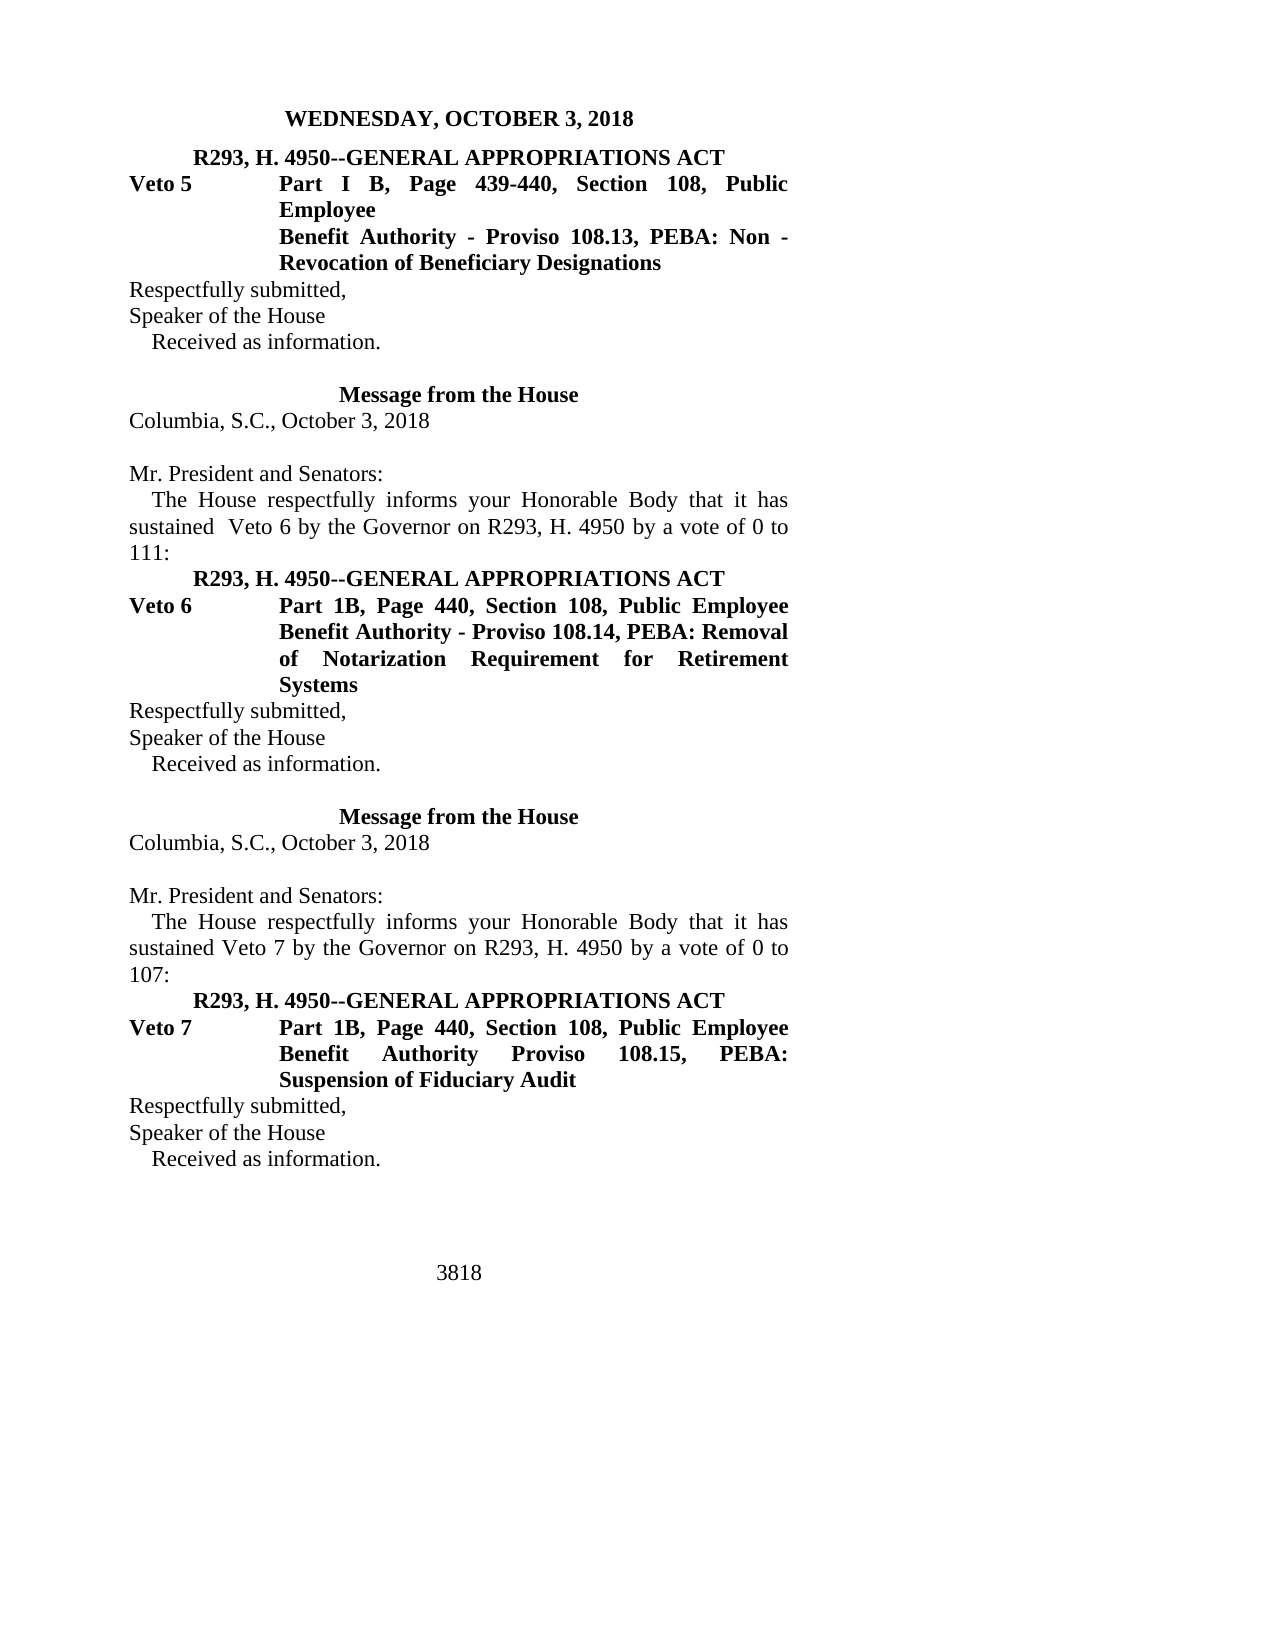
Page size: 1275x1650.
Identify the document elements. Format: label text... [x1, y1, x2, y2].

text Received as information. [129, 750, 789, 776]
text Benefit Authority - Proviso 108.13, PEBA: Non -Revocation of Beneficiary Designations [129, 223, 789, 276]
text Mr. President and Senators: [129, 460, 789, 486]
text Mr. President and Senators: [129, 882, 789, 908]
text Respectfully submitted, [129, 276, 789, 302]
text Veto 5 Part I B, Page 439-440, Section 108, Public Employee [129, 170, 789, 223]
text Speaker of the House [129, 1119, 789, 1145]
text R293, H. 4950--GENERAL APPROPRIATIONS ACT [129, 144, 789, 170]
text Message from the House [129, 381, 789, 407]
text Veto 7 Part 1B, Page 440, Section 108, Public Employee Benefit Authority Proviso 108.15, PEBA: Suspension of Fiduciary Audit [129, 1013, 789, 1093]
text The House respectfully informs your Honorable Body that it has sustained Veto 6 by the Governor on R293, H. 4950 by a vote of 0 to 111: [129, 486, 789, 566]
text Veto 6 Part 1B, Page 440, Section 108, Public Employee Benefit Authority - Proviso 108.14, PEBA: Removal of Notarization Requirement for Retirement Systems [129, 592, 789, 697]
text Received as information. [129, 328, 789, 355]
text Respectfully submitted, [129, 697, 789, 724]
text Speaker of the House [129, 724, 789, 750]
text R293, H. 4950--GENERAL APPROPRIATIONS ACT [129, 566, 789, 592]
text Speaker of the House [129, 302, 789, 328]
text R293, H. 4950--GENERAL APPROPRIATIONS ACT [129, 987, 789, 1013]
text Columbia, S.C., October 3, 2018 [129, 407, 789, 434]
text The House respectfully informs your Honorable Body that it has sustained Veto 7 by the Governor on R293, H. 4950 by a vote of 0 to 107: [129, 908, 789, 987]
text Respectfully submitted, [129, 1093, 789, 1119]
text Columbia, S.C., October 3, 2018 [129, 829, 789, 855]
text Message from the House [129, 803, 789, 829]
text Received as information. [129, 1145, 789, 1172]
